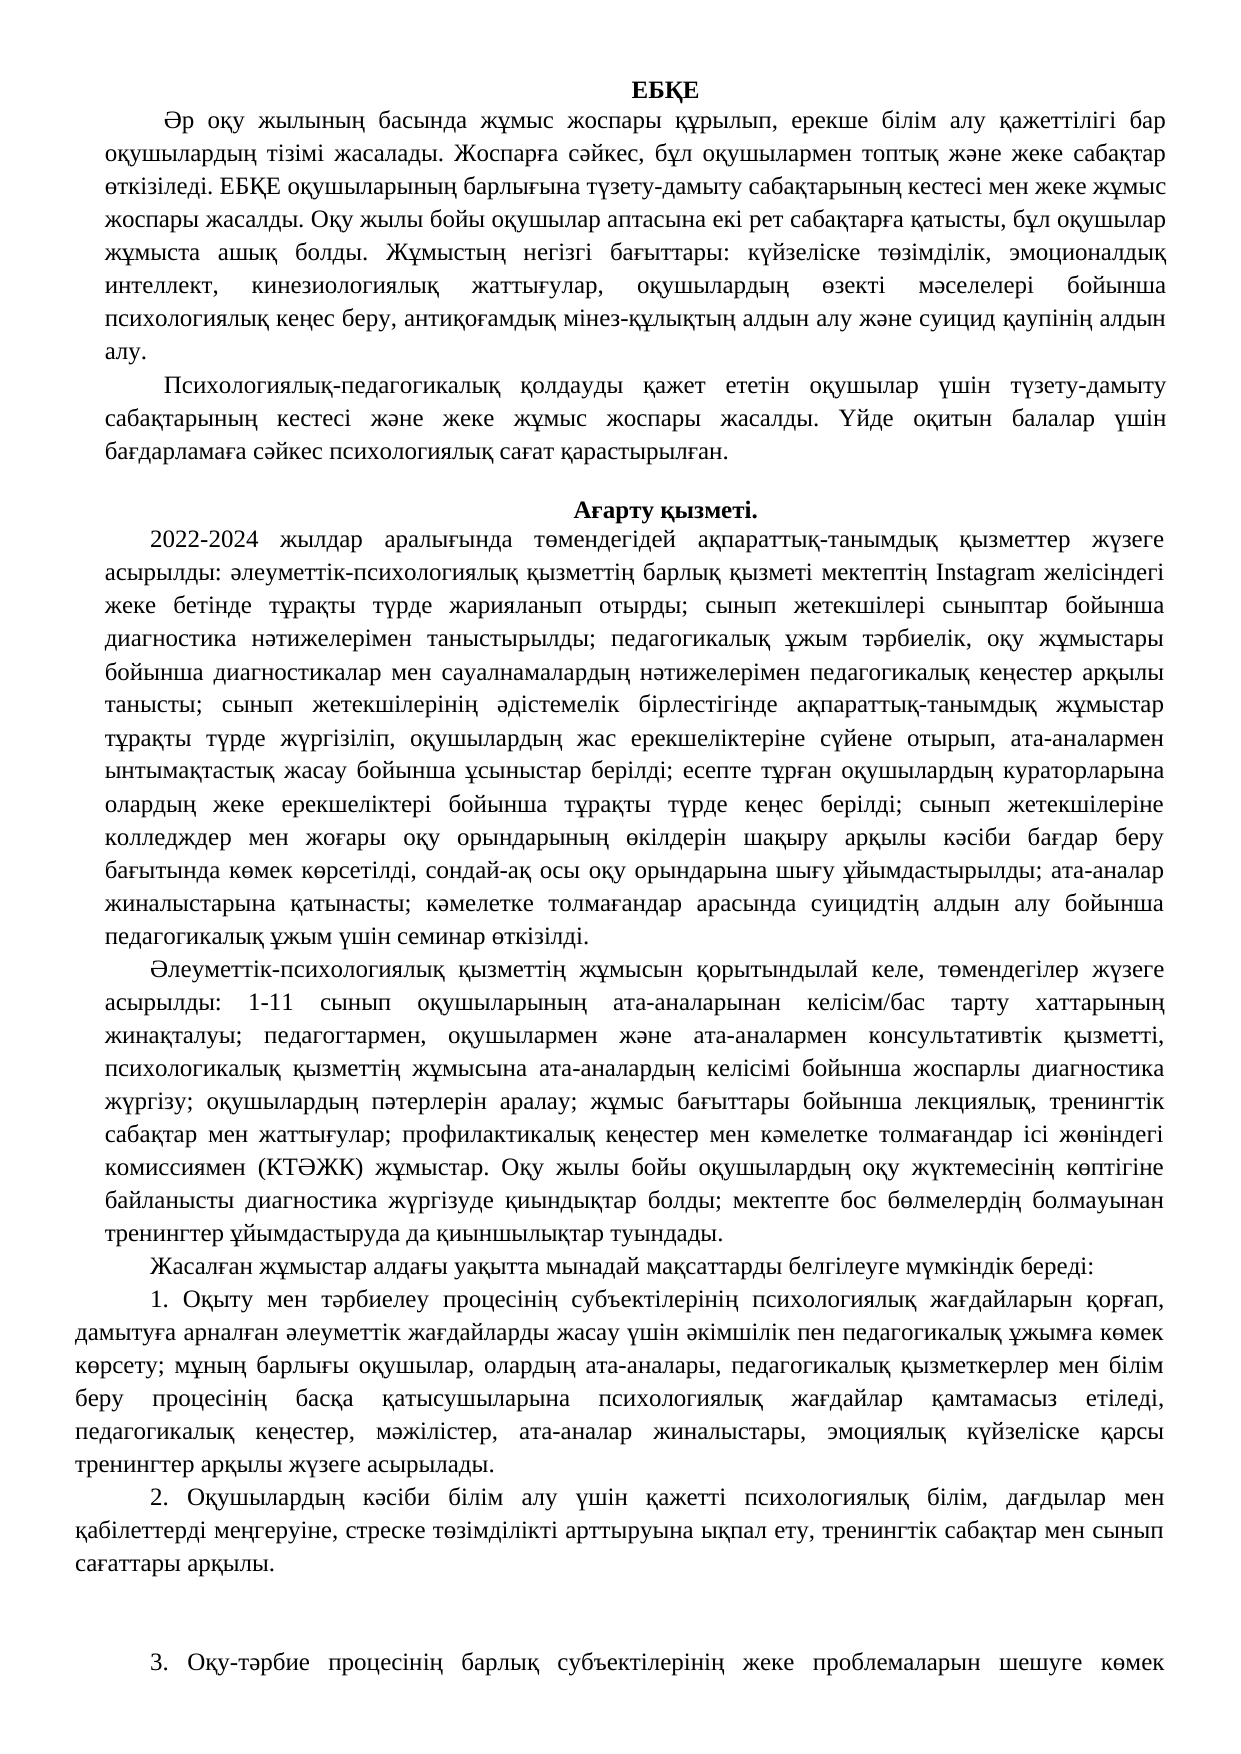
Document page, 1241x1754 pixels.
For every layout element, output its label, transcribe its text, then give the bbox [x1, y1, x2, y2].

text Жасалған жұмыстар алдағы уақытта мынадай мақсаттарды белгілеуге мүмкіндік береді: [104, 1251, 1165, 1280]
text Әлеуметтік-психологиялық қызметтің жұмысын қорытындылай келе, төмендегілер жүзеге асырылды: 1-11 сынып оқушыларының ата-аналарынан келісім/бас тарту хаттарының жинақталуы; педагогтармен, оқушылармен және ата-аналармен консультативтік қызметті, психологикалық қызметтің жұмысына ата-аналардың келісімі бойынша жоспарлы диагностика жүргізу; оқушылардың пәтерлерін аралау; жұмыс бағыттары бойынша лекциялық, тренингтік сабақтар мен жаттығулар; профилактикалық кеңестер мен кәмелетке толмағандар ісі жөніндегі комиссиямен (КТӘЖК) жұмыстар. Оқу жылы бойы оқушылардың оқу жүктемесінің көптігіне байланысты диагностика жүргізуде қиындықтар болды; мектепте бос бөлмелердің болмауынан тренингтер ұйымдастыруда да қиыншылықтар туындады. [104, 954, 1165, 1247]
subtitle Ағарту қызметі. [104, 496, 1167, 524]
text 1. Оқыту мен тәрбиелеу процесінің субъектілерінің психологиялық жағдайларын қорғап, дамытуға арналған әлеуметтік жағдайларды жасау үшін әкімшілік пен педагогикалық ұжымға көмек көрсету; мұның барлығы оқушылар, олардың ата-аналары, педагогикалық қызметкерлер мен білім беру процесінің басқа қатысушыларына психологиялық жағдайлар қамтамасыз етіледі, педагогикалық кеңестер, мәжілістер, ата-аналар жиналыстары, эмоциялық күйзеліске қарсы тренингтер арқылы жүзеге асырылады. [75, 1284, 1165, 1478]
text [75, 1647, 1165, 1676]
text 2. Оқушылардың кәсіби білім алу үшін қажетті психологиялық білім, дағдылар мен қабілеттерді меңгеруіне, стреске төзімділікті арттыруына ықпал ету, тренингтік сабақтар мен сынып сағаттары арқылы. [75, 1482, 1165, 1577]
text Психологиялық-педагогикалық қолдауды қажет ететін оқушылар үшін түзету-дамыту сабақтарының кестесі және жеке жұмыс жоспары жасалды. Үйде оқитын балалар үшін бағдарламаға сәйкес психологиялық сағат қарастырылған. [104, 370, 1167, 464]
text Әр оқу жылының басында жұмыс жоспары құрылып, ерекше білім алу қажеттілігі бар оқушылардың тізімі жасалады. Жоспарға сәйкес, бұл оқушылармен топтық және жеке сабақтар өткізіледі. ЕБҚЕ оқушыларының барлығына түзету-дамыту сабақтарының кестесі мен жеке жұмыс жоспары жасалды. Оқу жылы бойы оқушылар аптасына екі рет сабақтарға қатысты, бұл оқушылар жұмыста ашық болды. Жұмыстың негізгі бағыттары: күйзеліске төзімділік, эмоционалдық интеллект, кинезиологиялық жаттығулар, оқушылардың өзекті мәселелері бойынша психологиялық кеңес беру, антиқоғамдық мінез-құлықтың алдын алу және суицид қаупінің алдын алу. [104, 105, 1167, 364]
text ЕБҚЕ [104, 75, 1167, 104]
text 2022-2024 жылдар аралығында төмендегідей ақпараттық-танымдық қызметтер жүзеге асырылды: әлеуметтік-психологиялық қызметтің барлық қызметі мектептің Instagram желісіндегі жеке бетінде тұрақты түрде жарияланып отырды; сынып жетекшілері сыныптар бойынша диагностика нәтижелерімен таныстырылды; педагогикалық ұжым тәрбиелік, оқу жұмыстары бойынша диагностикалар мен сауалнамалардың нәтижелерімен педагогикалық кеңестер арқылы танысты; сынып жетекшілерінің әдістемелік бірлестігінде ақпараттық-танымдық жұмыстар тұрақты түрде жүргізіліп, оқушылардың жас ерекшеліктеріне сүйене отырып, ата-аналармен ынтымақтастық жасау бойынша ұсыныстар берілді; есепте тұрған оқушылардың кураторларына олардың жеке ерекшеліктері бойынша тұрақты түрде кеңес берілді; сынып жетекшілеріне колледждер мен жоғары оқу орындарының өкілдерін шақыру арқылы кәсіби бағдар беру бағытында көмек көрсетілді, сондай-ақ осы оқу орындарына шығу ұйымдастырылды; ата-аналар жиналыстарына қатынасты; кәмелетке толмағандар арасында суицидтің алдын алу бойынша педагогикалық ұжым үшін семинар өткізілді. [104, 524, 1165, 949]
